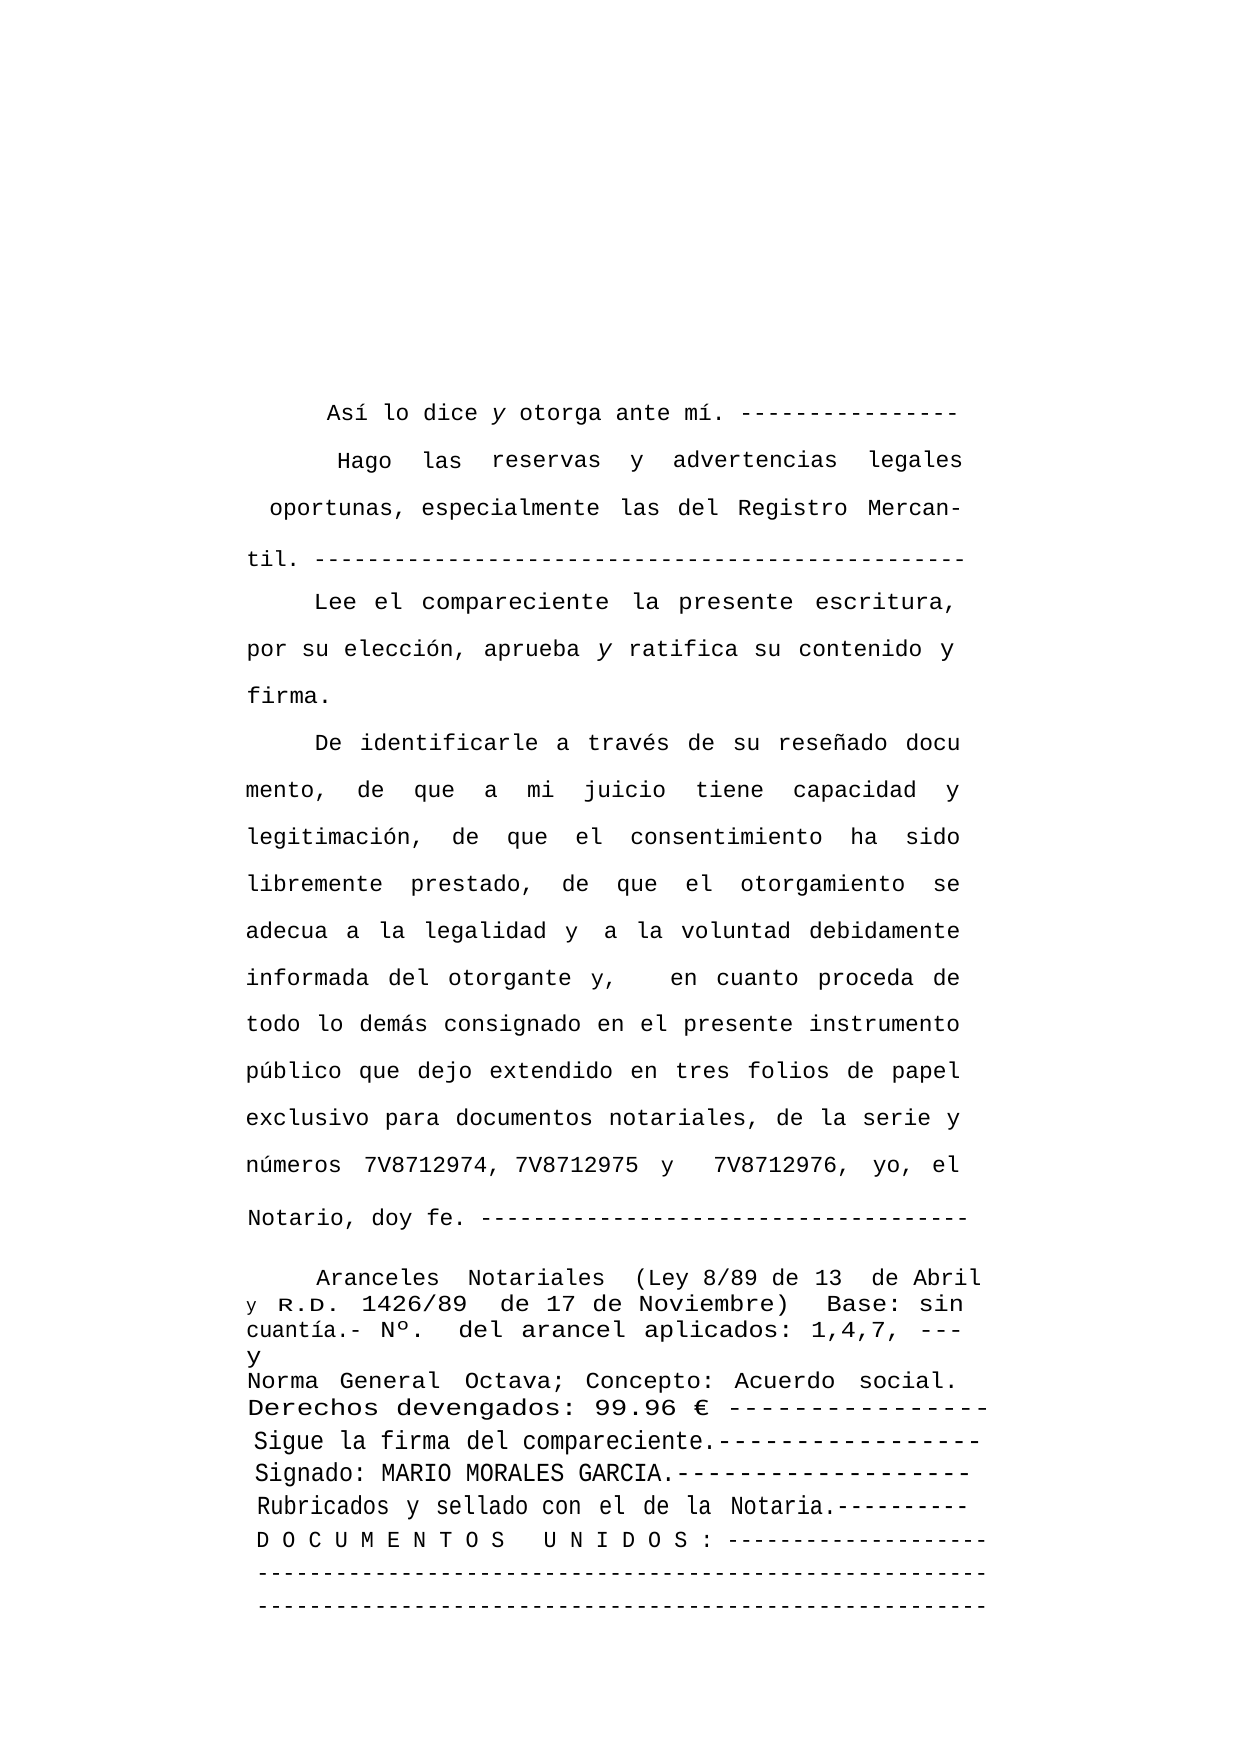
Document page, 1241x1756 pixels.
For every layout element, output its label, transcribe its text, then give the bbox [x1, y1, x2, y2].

text D O C U M E N T O S U N I D O S : -------------------- [256, 1529, 1122, 1555]
text firma. [246, 684, 1122, 710]
text til. ------------------------------------------------- [246, 548, 1122, 572]
text Rubricados y sellado con el de la Notaria.---------- [257, 1493, 1122, 1522]
text y R.D. 1426/89 de 17 de Noviembre) Base: sin cuantía.- Nº. del arancel aplicados: 1,4,7, --- y [246, 1292, 964, 1370]
text Lee el compareciente la presente escritura, [314, 590, 1122, 616]
text Sigue la firma del compareciente.-----------------­ [254, 1427, 1122, 1457]
text -------------------------------------------------------- [256, 1561, 1122, 1587]
text Derechos devengados: 99.96 € ---------------- [247, 1393, 1122, 1421]
text Aranceles Notariales (Ley 8/89 de 13 de Abril [316, 1266, 1122, 1292]
text Notario, doy fe. ------------------------------------- [247, 1207, 1122, 1233]
text Signado: MARIO MORALES GARCIA.-------------------­ [254, 1459, 1122, 1489]
text -------------------------------------------------------- [256, 1594, 1122, 1620]
text Norma General Octava; Concepto: Acuerdo social. [247, 1370, 1122, 1393]
text por su elección, aprueba y ratifica su contenido y [246, 636, 1122, 663]
text De identificarle a través de su reseñado docu­ mento, de que a mi juicio tiene capacidad y legitimación, de que el consentimiento ha sido libremente prestado, de que el otorgamiento se adecua a la legalidad y a la voluntad debidamente informada del otorgante y, en cuanto proceda de todo lo demás consignado en el presente instrumento público que dejo extendido en tres folios de papel exclusivo para documentos notariales, de la serie y números 7V8712974, 7V8712975 y 7V8712976, yo, el [245, 731, 960, 1179]
text Así lo dice y otorga ante mí. ---------------- Hago las reservas y advertencias legales oportunas, especialmente las del Registro Mercan- [245, 402, 963, 522]
